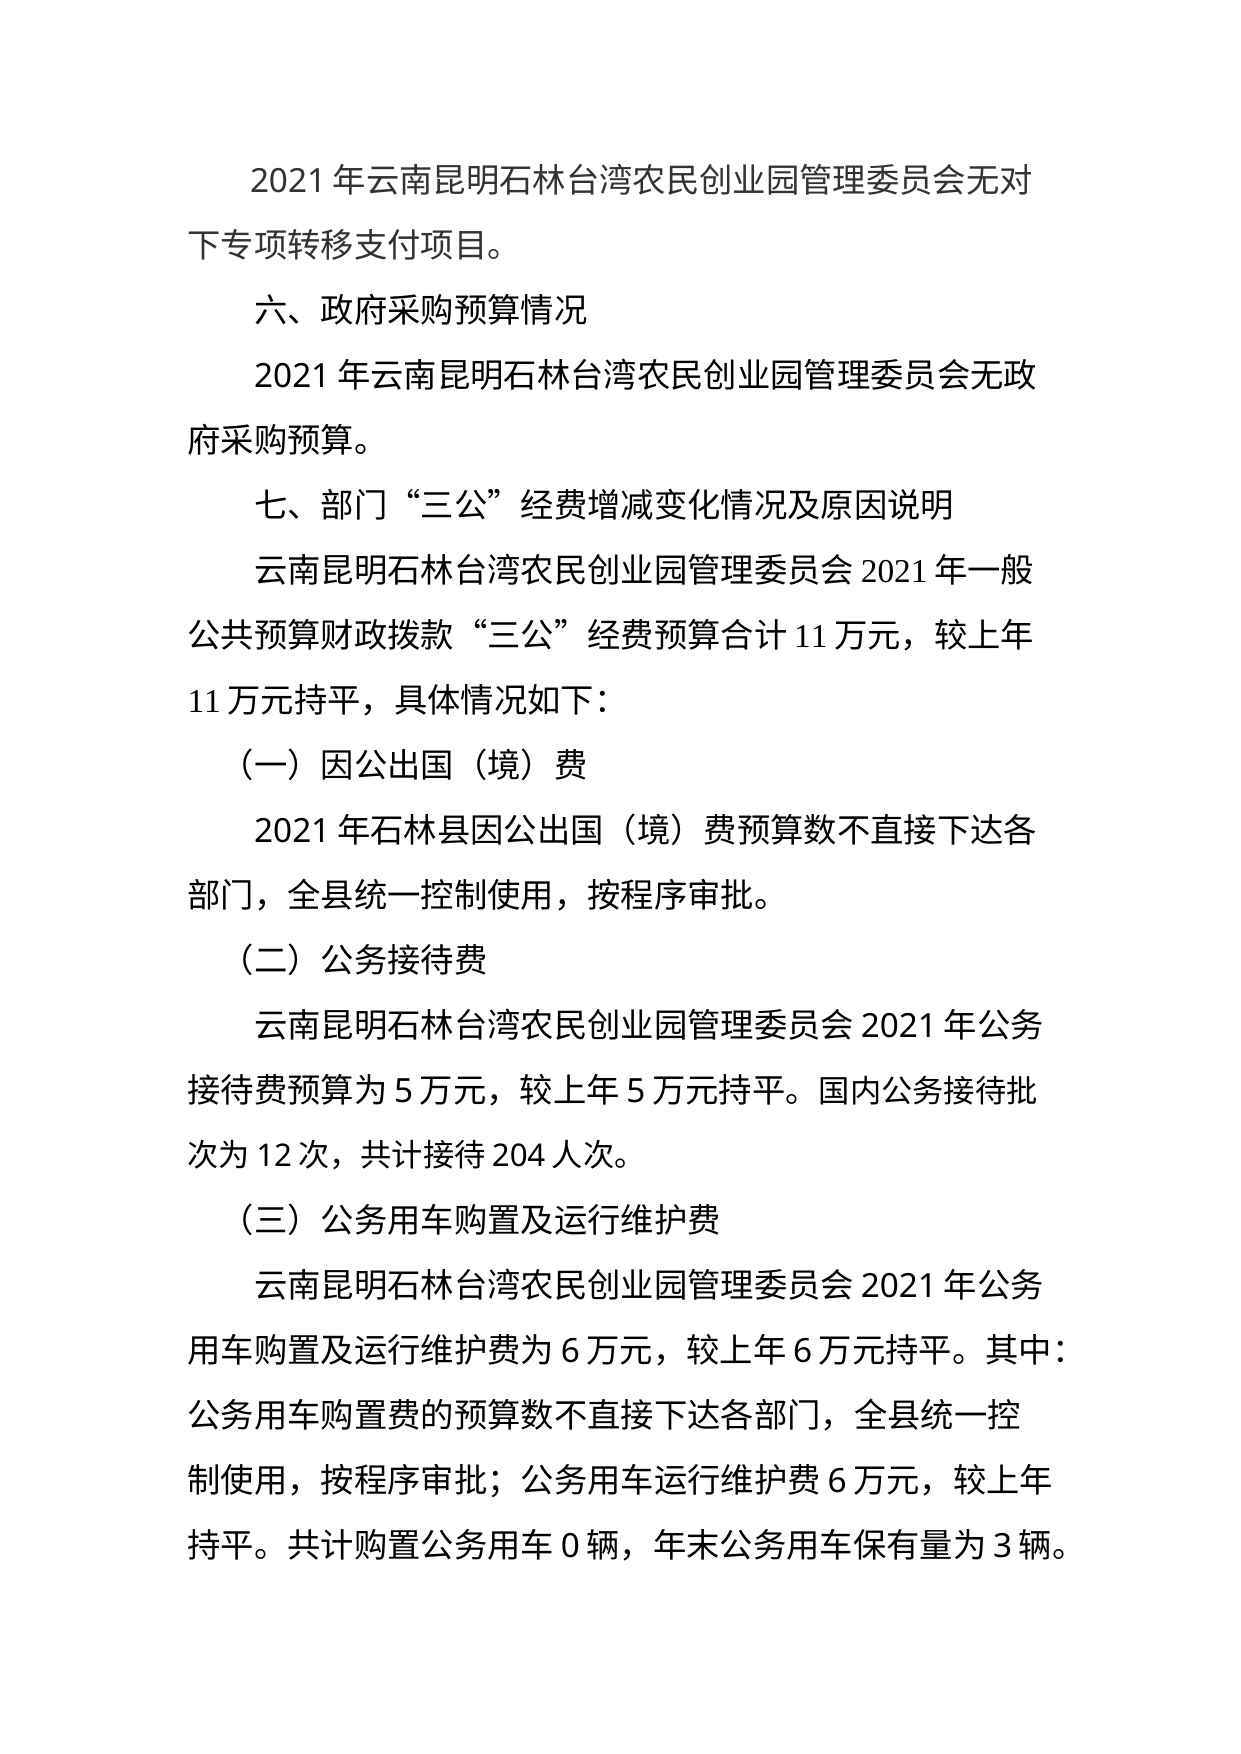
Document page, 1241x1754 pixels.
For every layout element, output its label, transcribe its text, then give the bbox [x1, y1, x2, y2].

text 云南昆明石林台湾农民创业园管理委员会2021年一般公共预算财政拨款“三公”经费预算合计11万元，较上年11万元持平，具体情况如下： [187, 536, 1053, 731]
text 六、政府采购预算情况 [187, 276, 1053, 341]
text （三）公务用车购置及运行维护费 [187, 1186, 1053, 1251]
text 云南昆明石林台湾农民创业园管理委员会2021年公务用车购置及运行维护费为6万元，较上年6万元持平。其中：公务用车购置费的预算数不直接下达各部门，全县统一控制使用，按程序审批；公务用车运行维护费6万元，较上年持平。共计购置公务用车0辆，年末公务用车保有量为3辆。 [187, 1251, 1053, 1576]
text （一）因公出国（境）费 [187, 731, 1053, 796]
text （二）公务接待费 [187, 926, 1053, 991]
text 2021年石林县因公出国（境）费预算数不直接下达各部门，全县统一控制使用，按程序审批。 [187, 796, 1053, 926]
text 云南昆明石林台湾农民创业园管理委员会2021年公务接待费预算为5万元，较上年5万元持平。国内公务接待批次为12次，共计接待204人次。 [187, 991, 1053, 1186]
text 2021年云南昆明石林台湾农民创业园管理委员会无对下专项转移支付项目。 [187, 146, 1053, 276]
text 七、部门“三公”经费增减变化情况及原因说明 [187, 471, 1053, 536]
text 2021年云南昆明石林台湾农民创业园管理委员会无政府采购预算。 [187, 341, 1053, 471]
